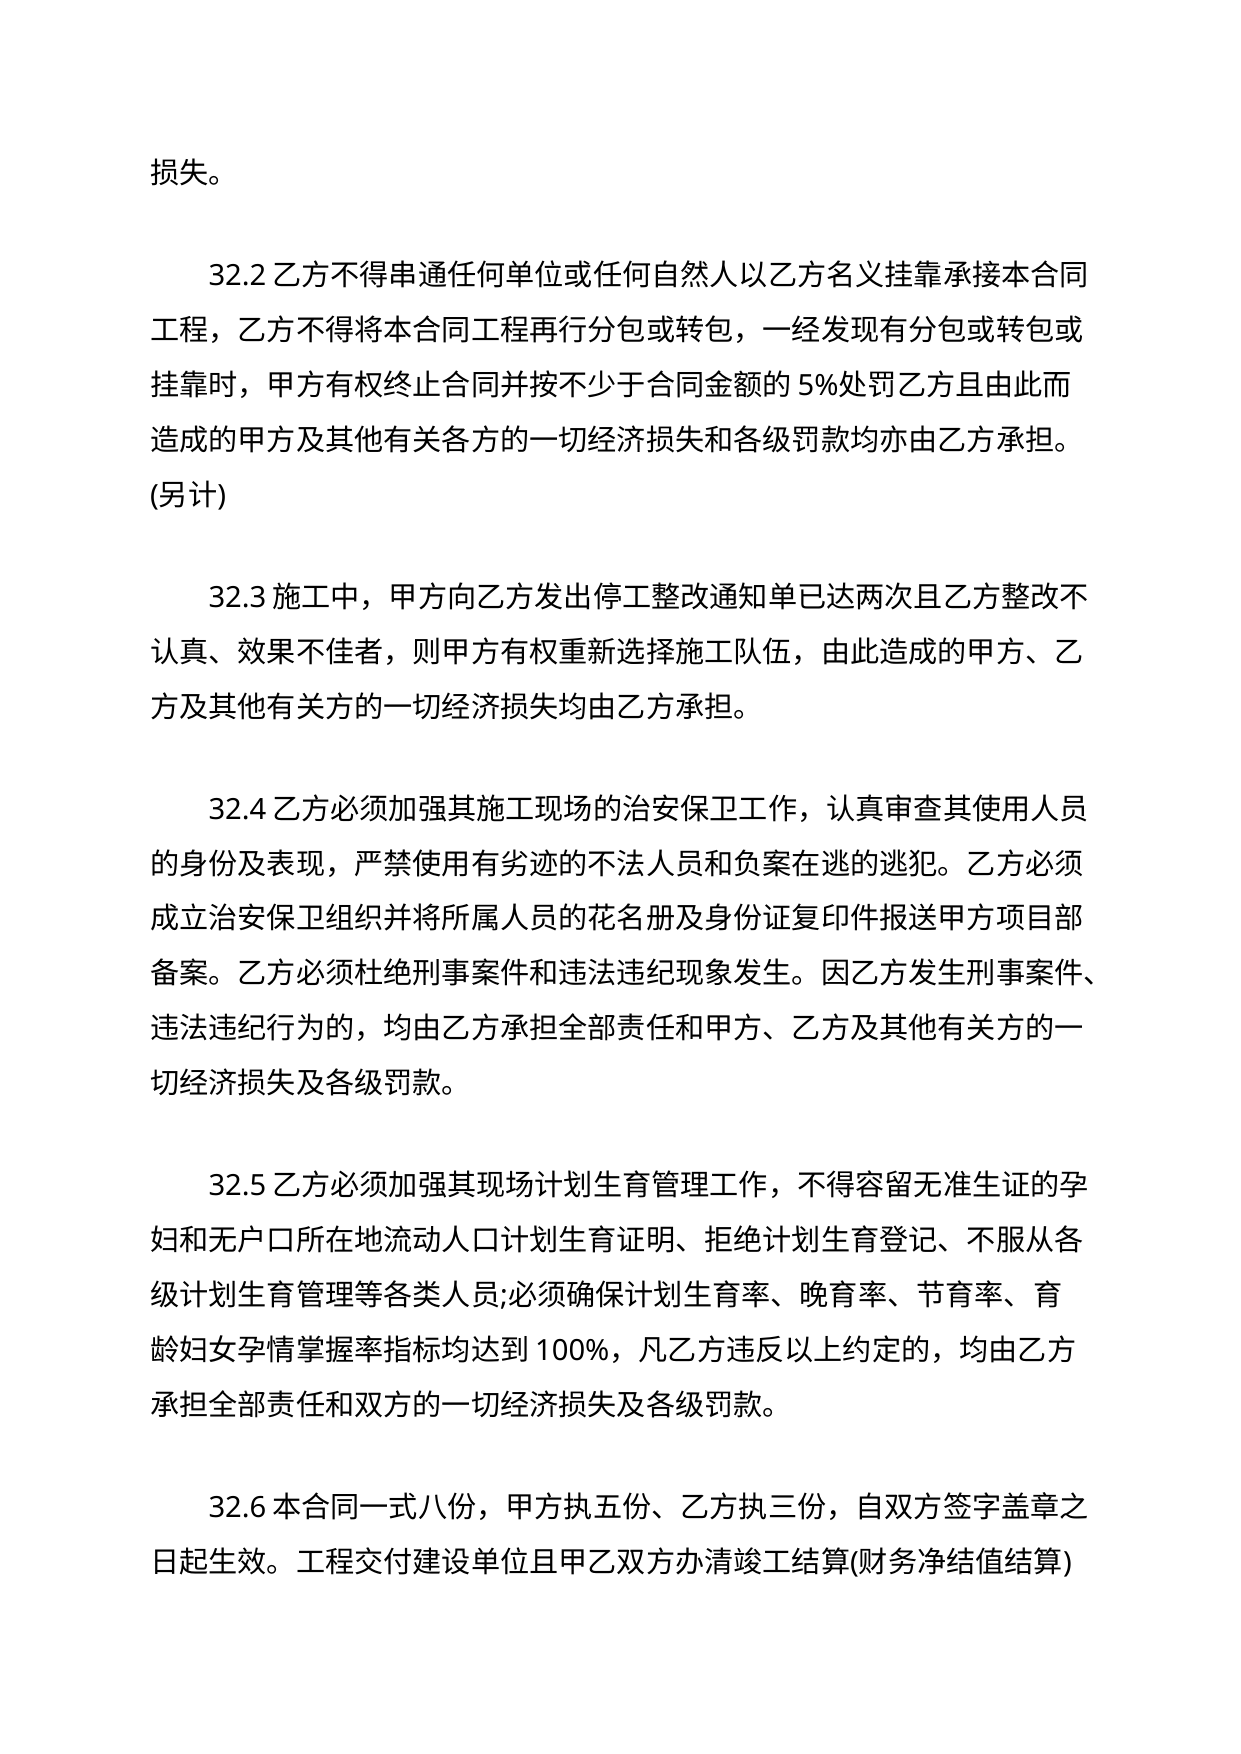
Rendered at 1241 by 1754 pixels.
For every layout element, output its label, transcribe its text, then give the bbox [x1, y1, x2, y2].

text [150, 150, 1090, 192]
text 32.5乙方必须加强其现场计划生育管理工作，不得容留无准生证的孕妇和无户口所在地流动人口计划生育证明、拒绝计划生育登记、不服从各级计划生育管理等各类人员;必须确保计划生育率、晚育率、节育率、育龄妇女孕情掌握率指标均达到100%，凡乙方违反以上约定的，均由乙方承担全部责任和双方的一切经济损失及各级罚款。 [150, 1162, 1090, 1424]
text 32.2乙方不得串通任何单位或任何自然人以乙方名义挂靠承接本合同工程，乙方不得将本合同工程再行分包或转包，一经发现有分包或转包或挂靠时，甲方有权终止合同并按不少于合同金额的5%处罚乙方且由此而造成的甲方及其他有关各方的一切经济损失和各级罚款均亦由乙方承担。(另计) [150, 252, 1090, 514]
text 32.3施工中，甲方向乙方发出停工整改通知单已达两次且乙方整改不认真、效果不佳者，则甲方有权重新选择施工队伍，由此造成的甲方、乙方及其他有关方的一切经济损失均由乙方承担。 [150, 573, 1090, 726]
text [150, 1483, 1090, 1581]
text 32.4乙方必须加强其施工现场的治安保卫工作，认真审查其使用人员的身份及表现，严禁使用有劣迹的不法人员和负案在逃的逃犯。乙方必须成立治安保卫组织并将所属人员的花名册及身份证复印件报送甲方项目部备案。乙方必须杜绝刑事案件和违法违纪现象发生。因乙方发生刑事案件、违法违纪行为的，均由乙方承担全部责任和甲方、乙方及其他有关方的一切经济损失及各级罚款。 [150, 785, 1090, 1102]
